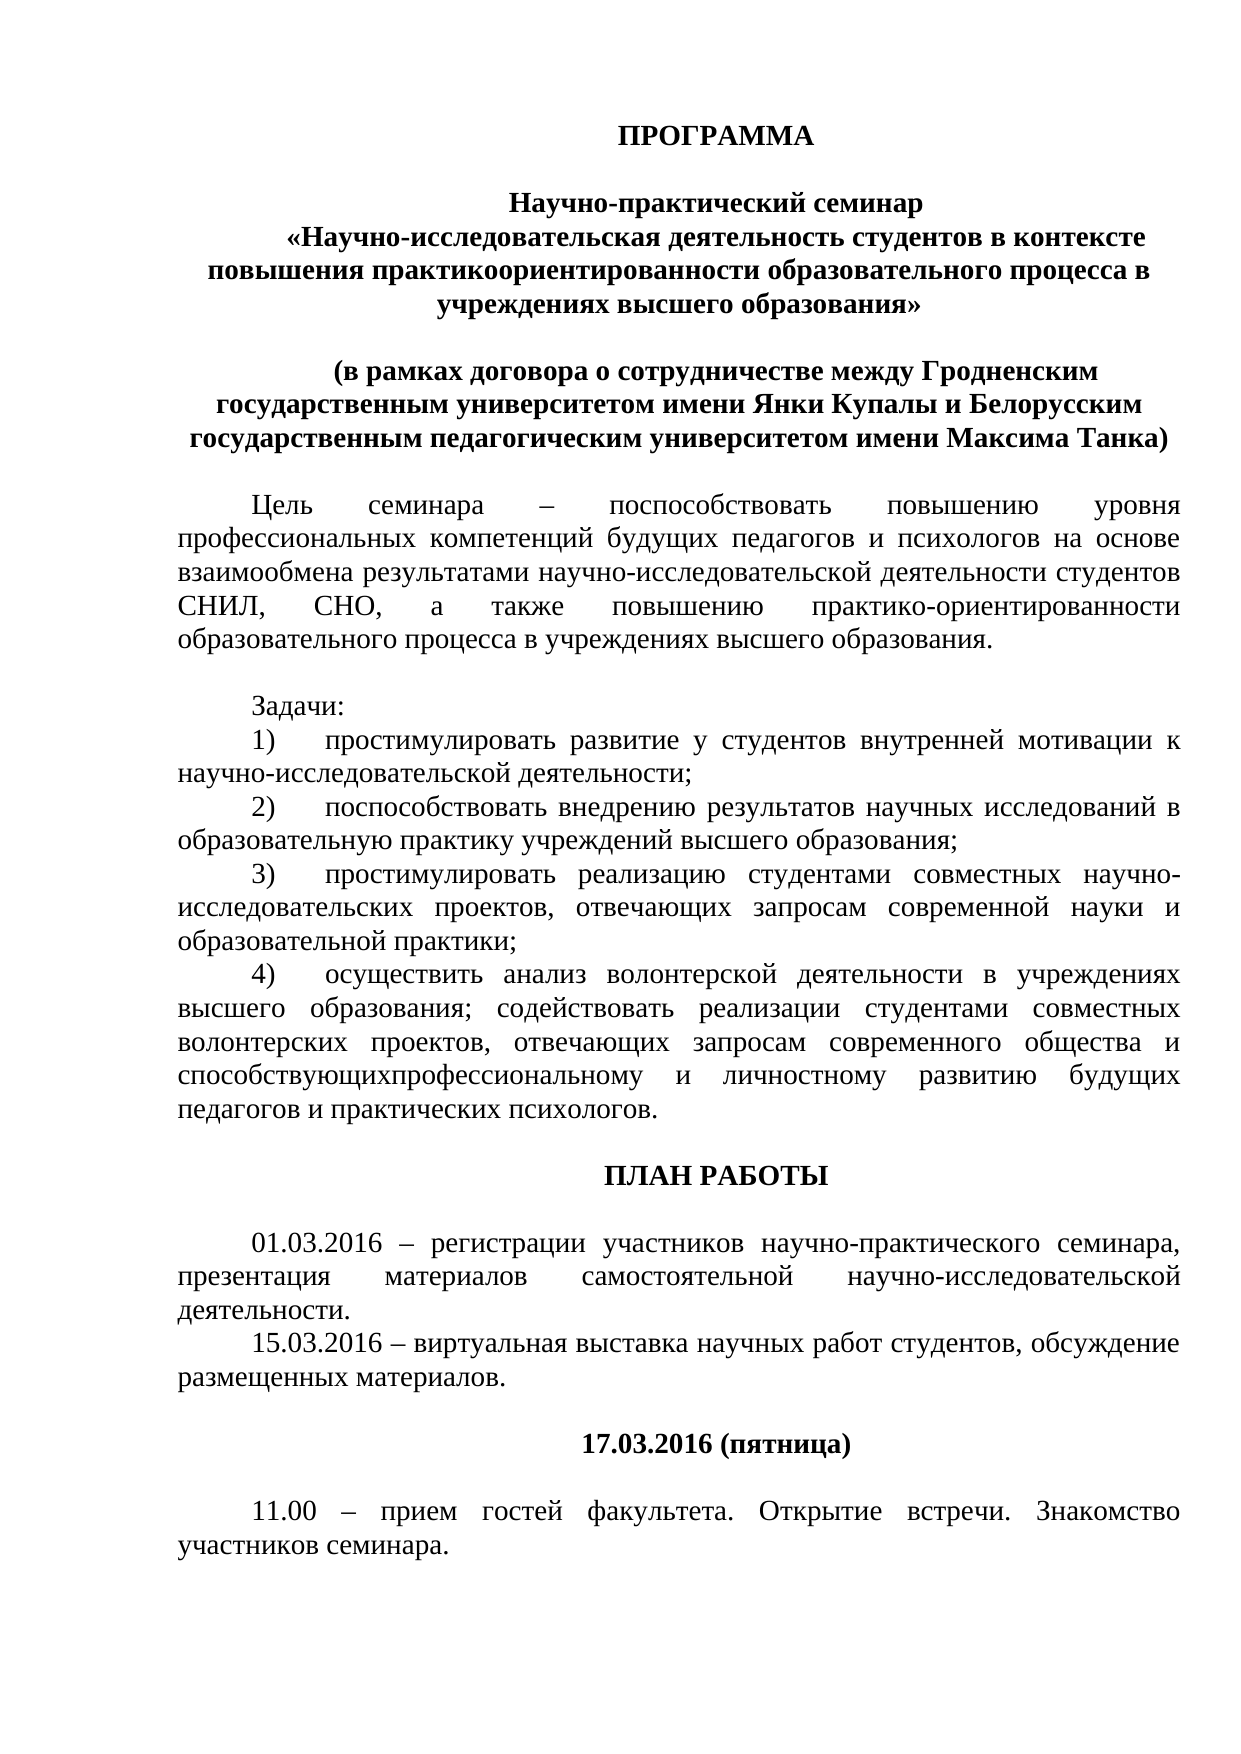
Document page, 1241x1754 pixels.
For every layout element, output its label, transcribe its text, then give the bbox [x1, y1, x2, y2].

text Научно-практический семинар [177, 185, 1181, 219]
text 11.00 – прием гостей факультета. Открытие встречи. Знакомство участников семинара. [177, 1493, 1181, 1560]
text Задачи: [177, 688, 1181, 722]
text ПЛАН РАБОТЫ [177, 1158, 1181, 1191]
list простимулировать реализацию студентами совместных научно-исследовательских проектов, отвечающих запросам современной науки и образовательной практики; [177, 856, 1181, 957]
text (в рамках договора о сотрудничестве между Гродненским государственным университетом имени Янки Купалы и Белорусским государственным педагогическим университетом имени Максима Танка) [177, 353, 1181, 453]
list поспособствовать внедрению результатов научных исследований в образовательную практику учреждений высшего образования; [177, 789, 1181, 856]
text 15.03.2016 – виртуальная выставка научных работ студентов, обсуждение размещенных материалов. [177, 1326, 1181, 1393]
text Цель семинара – поспособствовать повышению уровня профессиональных компетенций будущих педагогов и психологов на основе взаимообмена результатами научно-исследовательской деятельности студентов СНИЛ, СНО, а также повышению практико-ориентированности образовательного процесса в учреждениях высшего образования. [177, 487, 1181, 655]
list осуществить анализ волонтерской деятельности в учреждениях высшего образования; содействовать реализации студентами совместных волонтерских проектов, отвечающих запросам современного общества и способствующихпрофессиональному и личностному развитию будущих педагогов и практических психологов. [177, 957, 1181, 1124]
text ПРОГРАММА [177, 118, 1181, 152]
text 17.03.2016 (пятница) [177, 1426, 1181, 1460]
text 01.03.2016 – регистрации участников научно-практического семинара, презентация материалов самостоятельной научно-исследовательской деятельности. [177, 1225, 1181, 1326]
list простимулировать развитие у студентов внутренней мотивации к научно-исследовательской деятельности; [177, 722, 1181, 789]
text «Научно-исследовательская деятельность студентов в контексте повышения практикоориентированности образовательного процесса в учреждениях высшего образования» [177, 219, 1181, 319]
